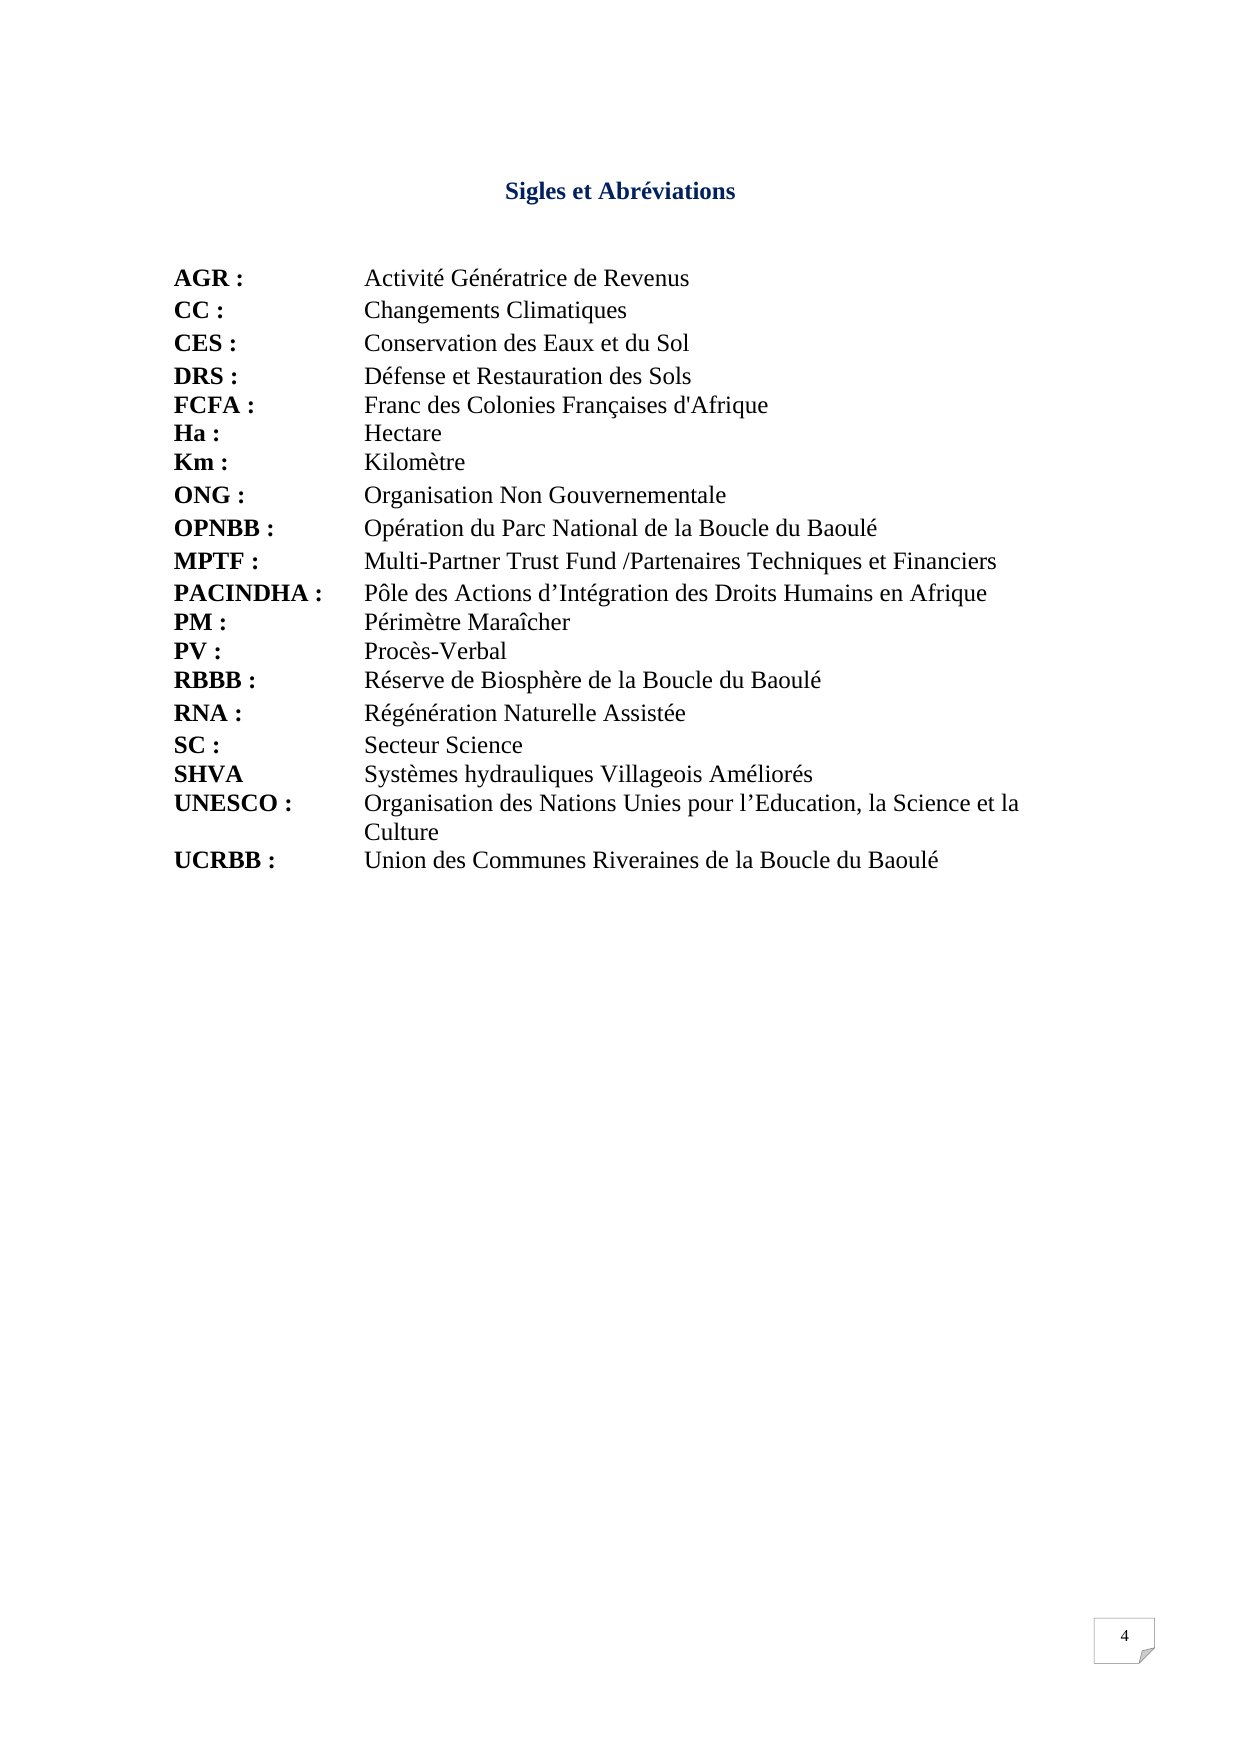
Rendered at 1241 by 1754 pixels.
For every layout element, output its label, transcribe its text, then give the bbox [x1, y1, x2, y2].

table_cell Défense et Restauration des Sols Franc des Colonies Françaises d'Afrique Hectare [353, 361, 1107, 447]
table_cell OPNBB : [163, 513, 353, 546]
table_cell CES : [163, 328, 353, 361]
table_cell DRS : FCFA : Ha : [163, 361, 353, 447]
table_cell PACINDHA : PM : PV : [163, 579, 353, 665]
table_cell Opération du Parc National de la Boucle du Baoulé [353, 513, 1107, 546]
table_cell Conservation des Eaux et du Sol [353, 328, 1107, 361]
subtitle Sigles et Abréviations [148, 176, 1093, 205]
table_cell Organisation des Nations Unies pour l’Education, la Science et la Culture [353, 788, 1107, 845]
table_header AGR : [163, 263, 353, 295]
table_cell MPTF : [163, 546, 353, 578]
table_cell Changements Climatiques [353, 295, 1107, 328]
table_cell Union des Communes Riveraines de la Boucle du Baoulé [353, 845, 1107, 878]
table_cell UNESCO : [163, 788, 353, 845]
table_cell Secteur Science Systèmes hydrauliques Villageois Améliorés [353, 730, 1107, 788]
table_cell RBBB : [163, 665, 353, 698]
table_header Activité Génératrice de Revenus [353, 263, 1107, 295]
table_cell Organisation Non Gouvernementale [353, 480, 1107, 513]
table_cell Pôle des Actions d’Intégration des Droits Humains en Afrique Périmètre Maraîcher Procès-Verbal [353, 579, 1107, 665]
table_cell UCRBB : [163, 845, 353, 878]
table_cell Km : [163, 447, 353, 480]
table_cell Kilomètre [353, 447, 1107, 480]
table_cell ONG : [163, 480, 353, 513]
table_cell Réserve de Biosphère de la Boucle du Baoulé [353, 665, 1107, 698]
table_cell Multi-Partner Trust Fund /Partenaires Techniques et Financiers [353, 546, 1107, 578]
table_cell CC : [163, 295, 353, 328]
table_cell Régénération Naturelle Assistée [353, 698, 1107, 730]
table_cell SC : SHVA [163, 730, 353, 788]
table_cell RNA : [163, 698, 353, 730]
